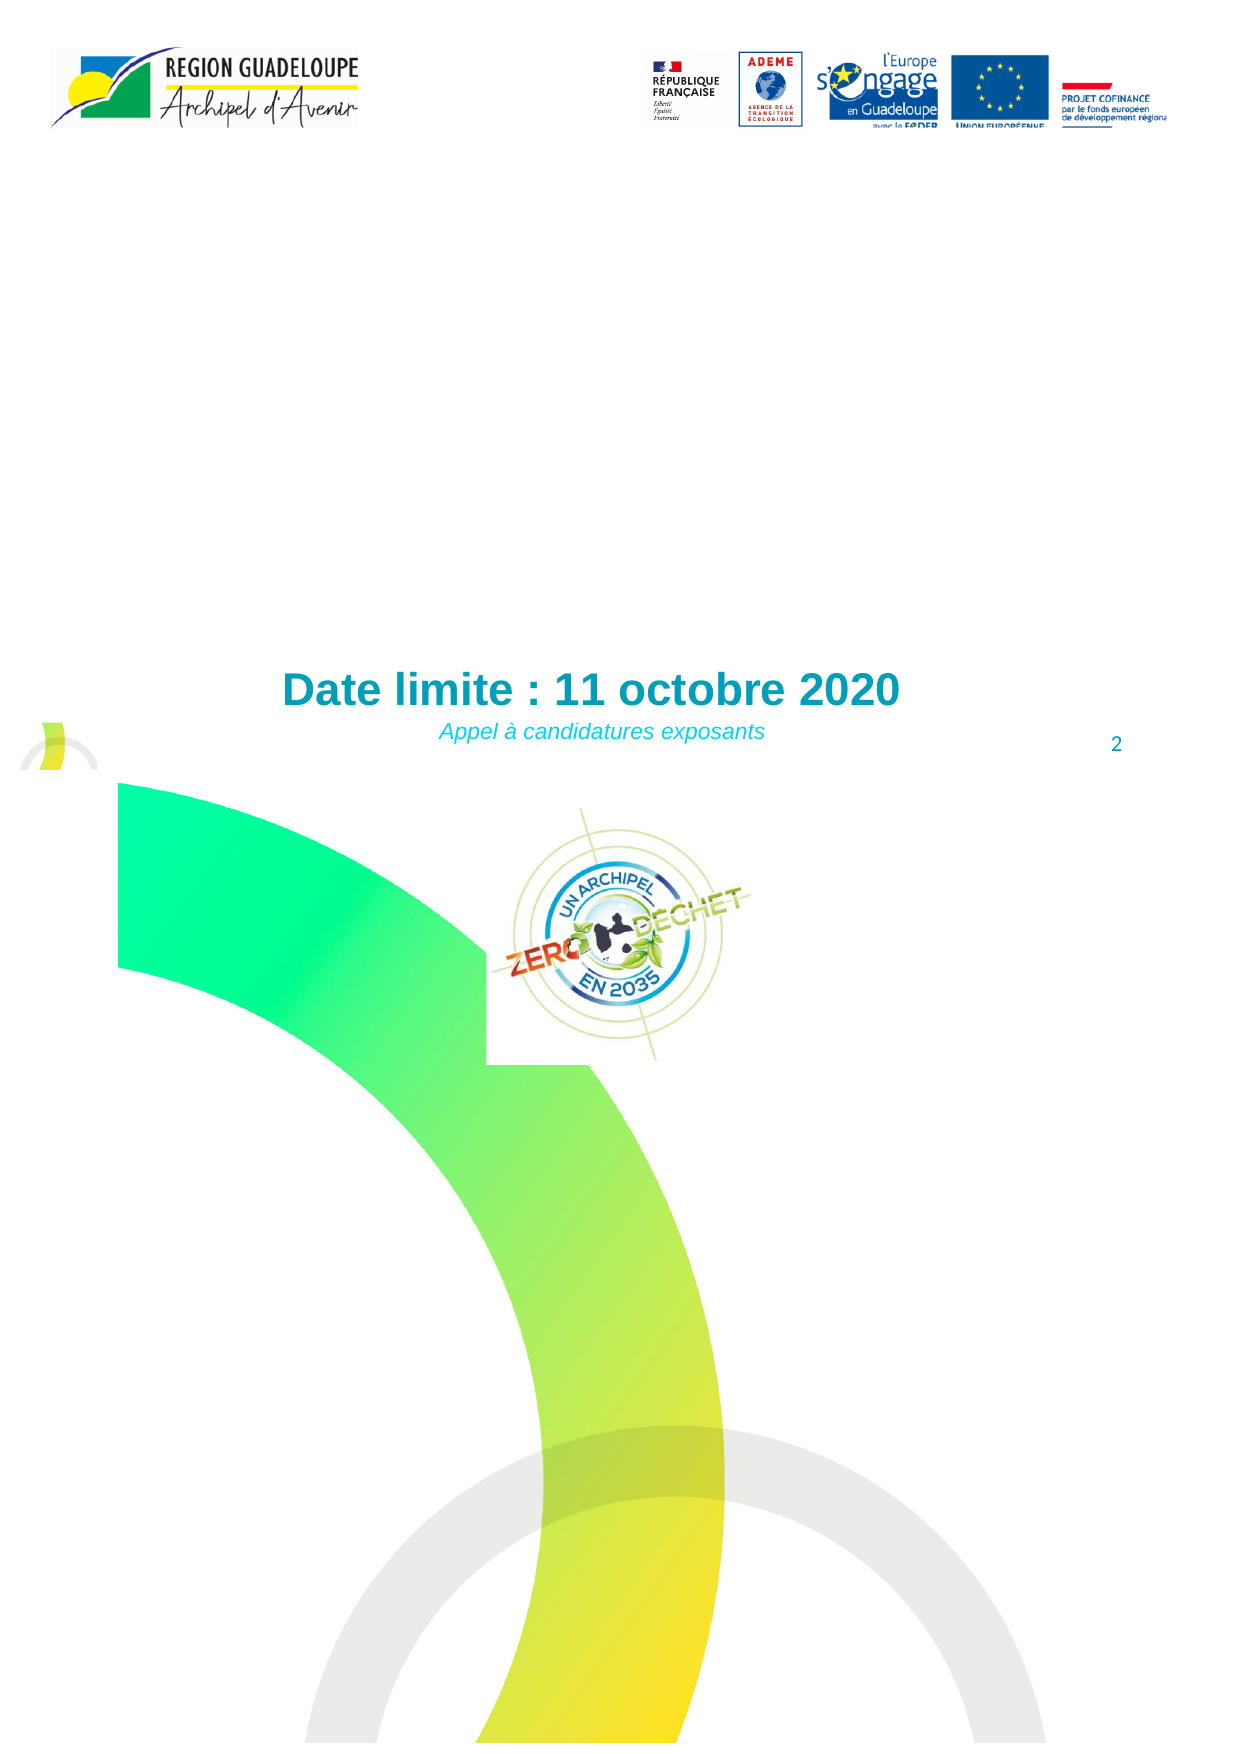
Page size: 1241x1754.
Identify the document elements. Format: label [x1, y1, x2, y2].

picture [118, 757, 1063, 1743]
picture [730, 43, 811, 135]
picture [0, 723, 97, 768]
picture [40, 44, 360, 129]
picture [643, 52, 729, 130]
picture [816, 52, 1167, 127]
